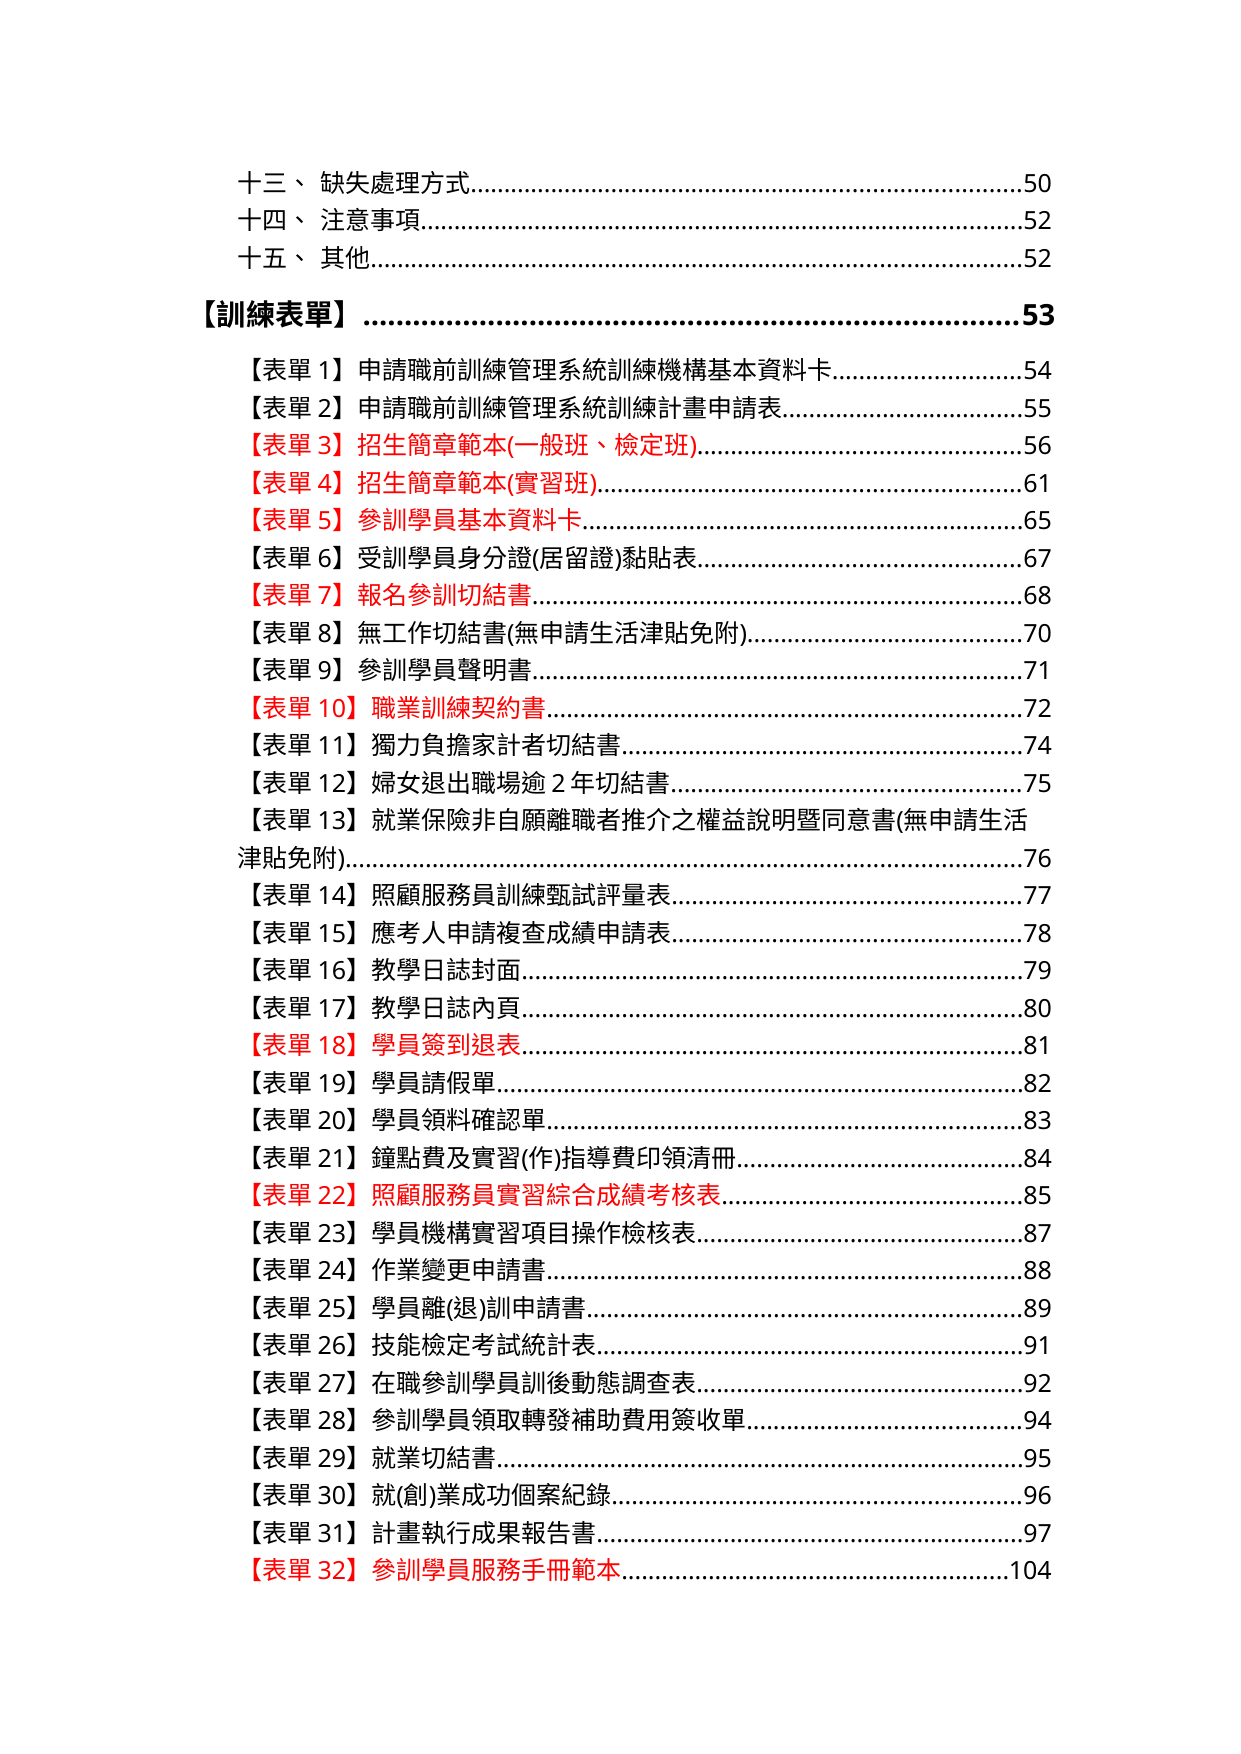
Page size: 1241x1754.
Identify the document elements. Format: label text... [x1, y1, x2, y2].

text 【表單31】計畫執行成果報告書 97 [237, 1512, 1053, 1550]
text 【表單5】參訓學員基本資料卡 65 [237, 500, 1053, 537]
text 【表單11】獨力負擔家計者切結書 74 [237, 725, 1053, 762]
text 【表單20】學員領料確認單 83 [237, 1100, 1053, 1137]
text 【表單9】參訓學員聲明書 71 [237, 650, 1053, 687]
text 十三、 缺失處理方式 50 [237, 162, 1053, 200]
text 【表單4】招生簡章範本(實習班) 61 [237, 462, 1053, 500]
text 【表單17】教學日誌內頁 80 [237, 987, 1053, 1025]
text 【表單12】婦女退出職場逾2年切結書 75 [237, 762, 1053, 800]
text 【表單27】在職參訓學員訓後動態調查表 92 [237, 1362, 1053, 1400]
text 【表單32】參訓學員服務手冊範本 104 [237, 1550, 1053, 1587]
text 【表單24】作業變更申請書 88 [237, 1250, 1053, 1287]
text 【表單2】申請職前訓練管理系統訓練計畫申請表 55 [237, 387, 1053, 425]
text 【表單23】學員機構實習項目操作檢核表 87 [237, 1212, 1053, 1250]
text 【表單15】應考人申請複查成績申請表 78 [237, 912, 1053, 950]
text 【表單28】參訓學員領取轉發補助費用簽收單 94 [237, 1400, 1053, 1437]
text 【表單19】學員請假單 82 [237, 1062, 1053, 1100]
text 【表單26】技能檢定考試統計表 91 [237, 1325, 1053, 1362]
text 【表單14】照顧服務員訓練甄試評量表 77 [237, 875, 1053, 912]
text 【表單29】就業切結書 95 [237, 1437, 1053, 1475]
text 【表單6】受訓學員身分證(居留證)黏貼表 67 [237, 537, 1053, 575]
text 【表單10】職業訓練契約書 72 [237, 687, 1053, 725]
text 【表單7】報名參訓切結書 68 [237, 575, 1053, 612]
text 十五、 其他 52 [237, 237, 1053, 275]
text 【表單21】鐘點費及實習(作)指導費印領清冊 84 [237, 1137, 1053, 1175]
text 【表單25】學員離(退)訓申請書 89 [237, 1287, 1053, 1325]
text 【表單3】招生簡章範本(一般班、檢定班) 56 [237, 425, 1053, 462]
text 【表單16】教學日誌封面 79 [237, 950, 1053, 987]
text 【訓練表單】 53 [187, 275, 1053, 350]
text 【表單13】就業保險非自願離職者推介之權益說明暨同意書(無申請生活津貼免附) 76 [237, 800, 1053, 875]
text 【表單18】學員簽到退表 81 [237, 1025, 1053, 1062]
text 十四、 注意事項 52 [237, 200, 1053, 237]
text 【表單8】無工作切結書(無申請生活津貼免附) 70 [237, 612, 1053, 650]
text 【表單1】申請職前訓練管理系統訓練機構基本資料卡 54 [237, 350, 1053, 387]
text 【表單22】照顧服務員實習綜合成績考核表 85 [237, 1175, 1053, 1212]
text 【表單30】就(創)業成功個案紀錄 96 [237, 1475, 1053, 1512]
